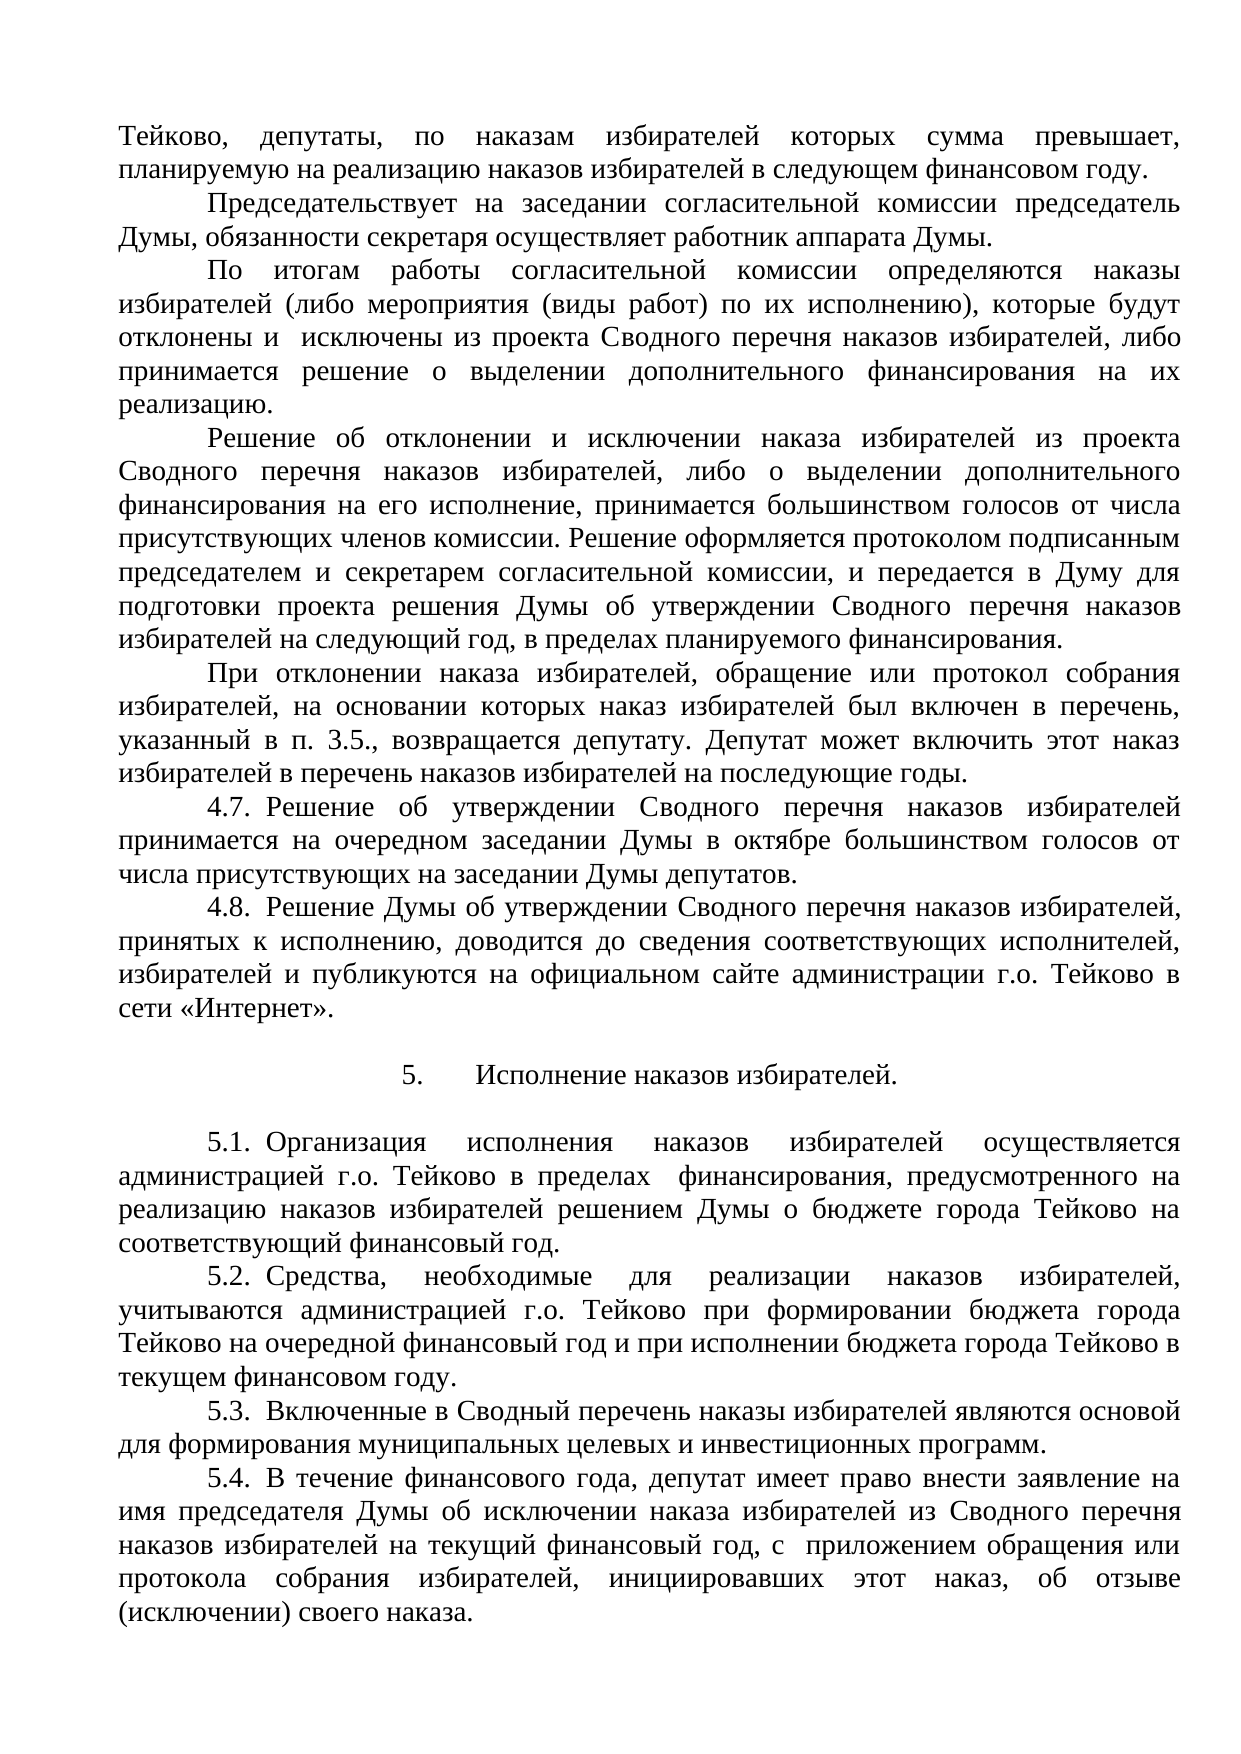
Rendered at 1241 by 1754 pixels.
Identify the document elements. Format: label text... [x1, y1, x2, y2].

list Включенные в Сводный перечень наказы избирателей являются основой для формирования муниципальных целевых и инвестиционных программ. [118, 1393, 1181, 1460]
list Решение Думы об утверждении Сводного перечня наказов избирателей, принятых к исполнению, доводится до сведения соответствующих исполнителей, избирателей и публикуются на официальном сайте администрации г.о. Тейково в сети «Интернет». [118, 889, 1181, 1024]
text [118, 118, 1181, 185]
text Председательствует на заседании согласительной комиссии председатель Думы, обязанности секретаря осуществляет работник аппарата Думы. [118, 185, 1181, 252]
text По итогам работы согласительной комиссии определяются наказы избирателей (либо мероприятия (виды работ) по их исполнению), которые будут отклонены и исключены из проекта Сводного перечня наказов избирателей, либо принимается решение о выделении дополнительного финансирования на их реализацию. [118, 252, 1181, 420]
list Средства, необходимые для реализации наказов избирателей, учитываются администрацией г.о. Тейково при формировании бюджета города Тейково на очередной финансовый год и при исполнении бюджета города Тейково в текущем финансовом году. [118, 1258, 1181, 1393]
text При отклонении наказа избирателей, обращение или протокол собрания избирателей, на основании которых наказ избирателей был включен в перечень, указанный в п. 3.5., возвращается депутату. Депутат может включить этот наказ избирателей в перечень наказов избирателей на последующие годы. [118, 655, 1181, 789]
list Исполнение наказов избирателей. [118, 1057, 1181, 1091]
list В течение финансового года, депутат имеет право внести заявление на имя председателя Думы об исключении наказа избирателей из Сводного перечня наказов избирателей на текущий финансовый год, с приложением обращения или протокола собрания избирателей, инициировавших этот наказ, об отзыве (исключении) своего наказа. [118, 1460, 1181, 1627]
list Организация исполнения наказов избирателей осуществляется администрацией г.о. Тейково в пределах финансирования, предусмотренного на реализацию наказов избирателей решением Думы о бюджете города Тейково на соответствующий финансовый год. [118, 1124, 1181, 1258]
list Решение об утверждении Сводного перечня наказов избирателей принимается на очередном заседании Думы в октябре большинством голосов от числа присутствующих на заседании Думы депутатов. [118, 789, 1181, 889]
text Решение об отклонении и исключении наказа избирателей из проекта Сводного перечня наказов избирателей, либо о выделении дополнительного финансирования на его исполнение, принимается большинством голосов от числа присутствующих членов комиссии. Решение оформляется протоколом подписанным председателем и секретарем согласительной комиссии, и передается в Думу для подготовки проекта решения Думы об утверждении Сводного перечня наказов избирателей на следующий год, в пределах планируемого финансирования. [118, 420, 1181, 655]
